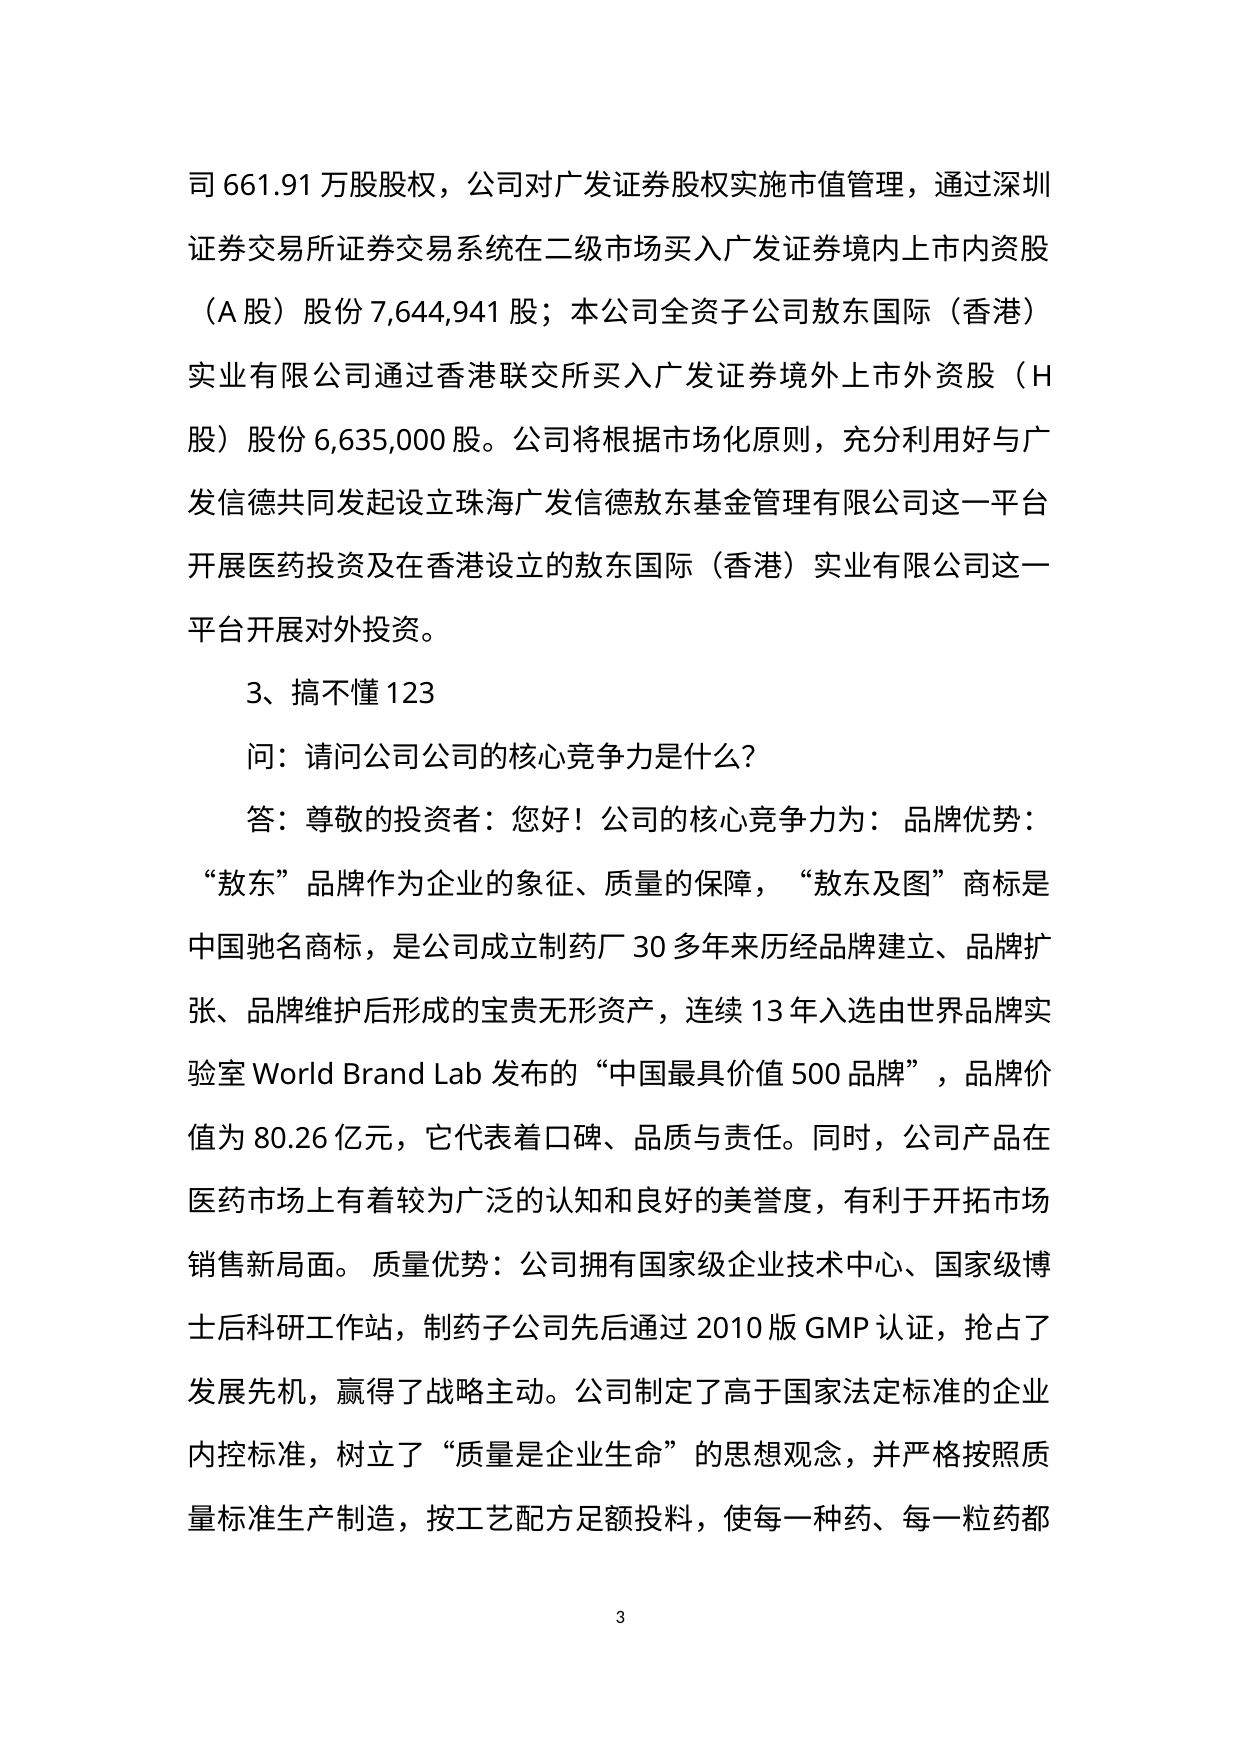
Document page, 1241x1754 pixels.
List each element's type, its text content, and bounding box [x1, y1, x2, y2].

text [187, 162, 1053, 649]
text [187, 797, 1053, 1537]
text 问：请问公司公司的核心竞争力是什么？ [187, 733, 1053, 776]
text 3、搞不懂123 [187, 670, 1053, 712]
